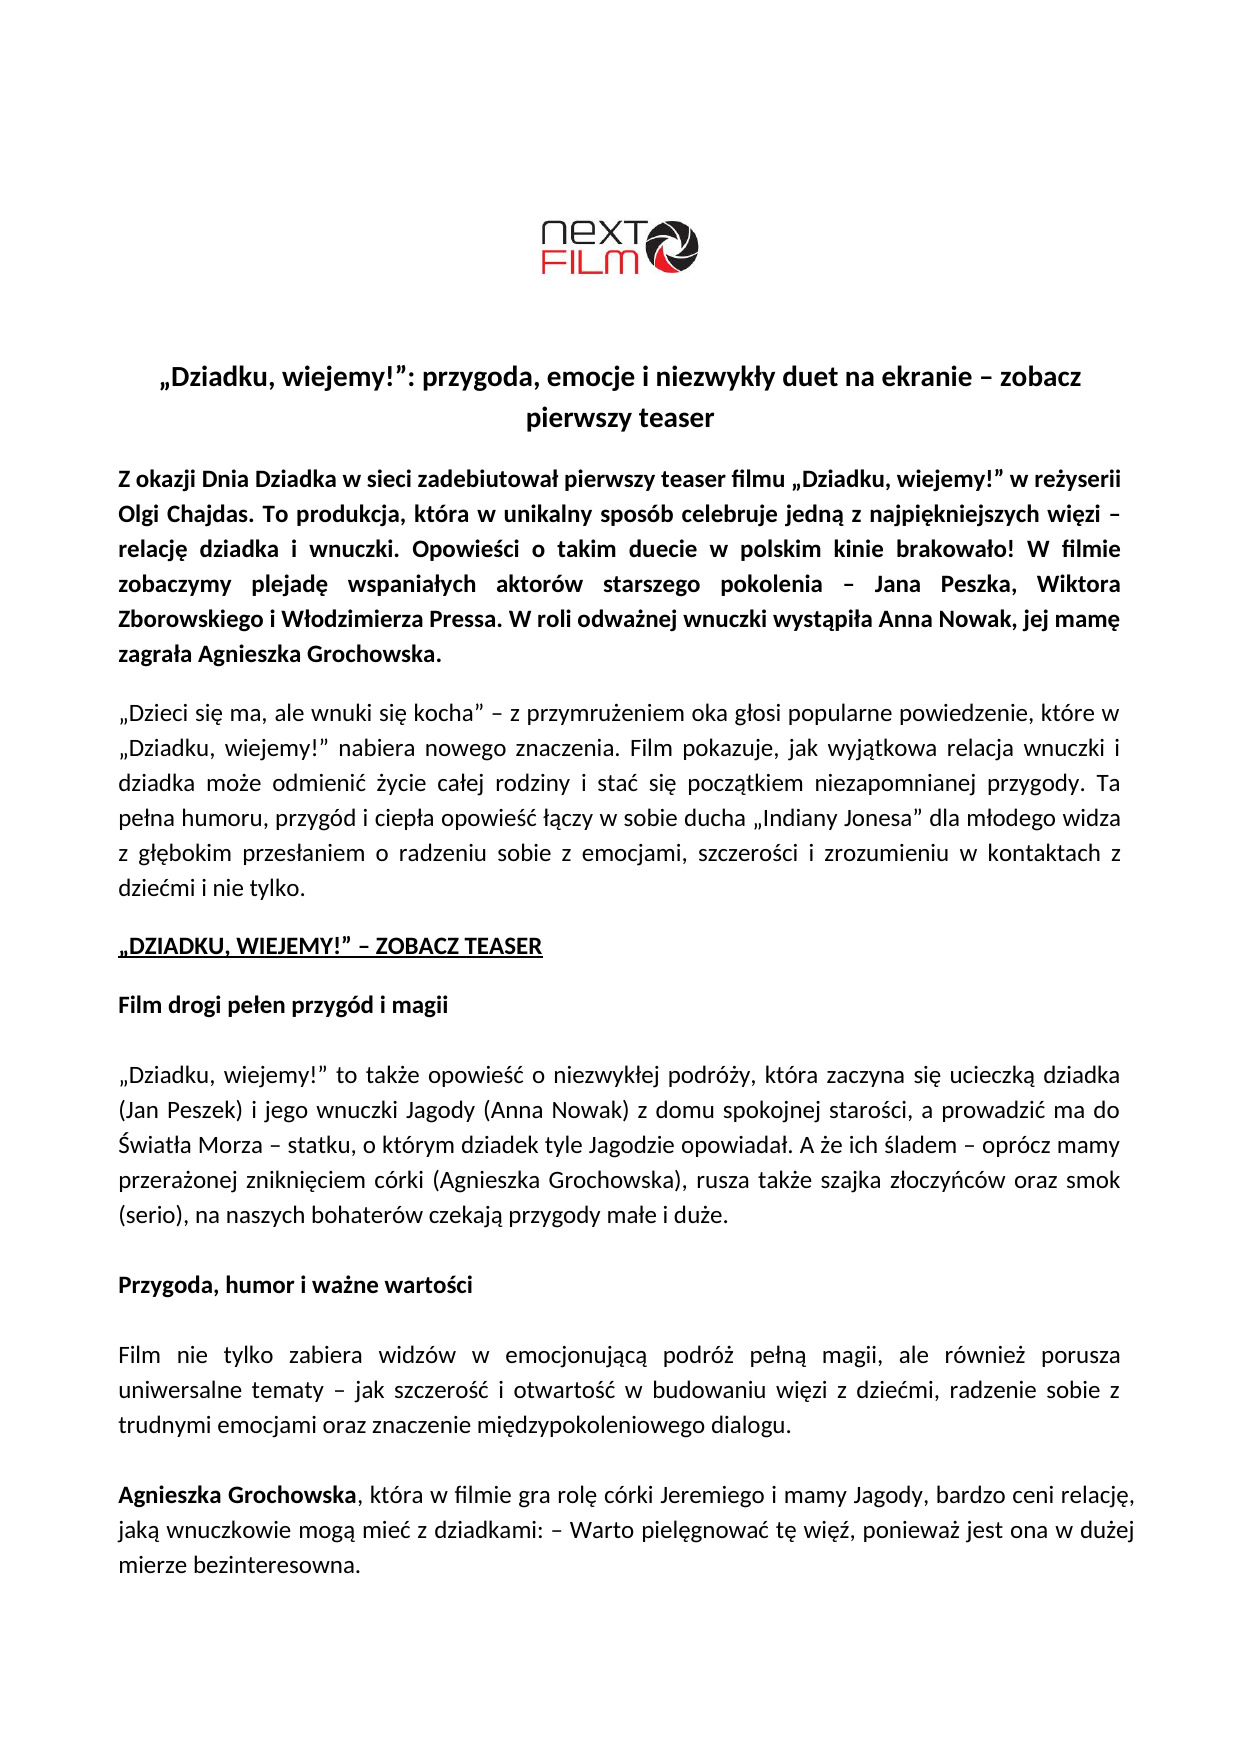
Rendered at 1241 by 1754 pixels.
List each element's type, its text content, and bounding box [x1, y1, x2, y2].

text Film nie tylko zabiera widzów w emocjonującą podróż pełną magii, ale również porusza uniwersalne tematy – jak szczerość i otwartość w budowaniu więzi z dziećmi, radzenie sobie z trudnymi emocjami oraz znaczenie międzypokoleniowego dialogu. [118, 1304, 1122, 1439]
picture [507, 163, 734, 331]
text Przygoda, humor i ważne wartości [118, 1269, 1122, 1299]
text „Dzieci się ma, ale wnuki się kocha” – z przymrużeniem oka głosi popularne powiedzenie, które w „Dziadku, wiejemy!” nabiera nowego znaczenia. Film pokazuje, jak wyjątkowa relacja wnuczki i dziadka może odmienić życie całej rodziny i stać się początkiem niezapomnianej przygody. Ta pełna humoru, przygód i ciepła opowieść łączy w sobie ducha „Indiany Jonesa” dla młodego widza z głębokim przesłaniem o radzeniu sobie z emocjami, szczerości i zrozumieniu w kontaktach z dziećmi i nie tylko. [118, 697, 1122, 903]
text „DZIADKU, WIEJEMY!” – ZOBACZ TEASER [118, 931, 1122, 961]
text Agnieszka Grochowska, która w filmie gra rolę córki Jeremiego i mamy Jagody, bardzo ceni relację, jaką wnuczkowie mogą mieć z dziadkami: – Warto pielęgnować tę więź, ponieważ jest ona w dużej mierze bezinteresowna. [118, 1479, 1137, 1579]
text Z okazji Dnia Dziadka w sieci zadebiutował pierwszy teaser filmu „Dziadku, wiejemy!” w reżyserii Olgi Chajdas. To produkcja, która w unikalny sposób celebruje jedną z najpiękniejszych więzi – relację dziadka i wnuczki. Opowieści o takim duecie w polskim kinie brakowało! W filmie zobaczymy plejadę wspaniałych aktorów starszego pokolenia – Jana Peszka, Wiktora Zborowskiego i Włodzimierza Pressa. W roli odważnej wnuczki wystąpiła Anna Nowak, jej mamę zagrała Agnieszka Grochowska. [118, 464, 1122, 669]
text Film drogi pełen przygód i magii [118, 989, 1122, 1019]
text „Dziadku, wiejemy!”: przygoda, emocje i niezwykły duet na ekranie – zobacz pierwszy teaser [118, 358, 1122, 435]
text „Dziadku, wiejemy!” to także opowieść o niezwykłej podróży, która zaczyna się ucieczką dziadka (Jan Peszek) i jego wnuczki Jagody (Anna Nowak) z domu spokojnej starości, a prowadzić ma do Światła Morza – statku, o którym dziadek tyle Jagodzie opowiadał. A że ich śladem – oprócz mamy przerażonej zniknięciem córki (Agnieszka Grochowska), rusza także szajka złoczyńców oraz smok (serio), na naszych bohaterów czekają przygody małe i duże. [118, 1059, 1122, 1229]
